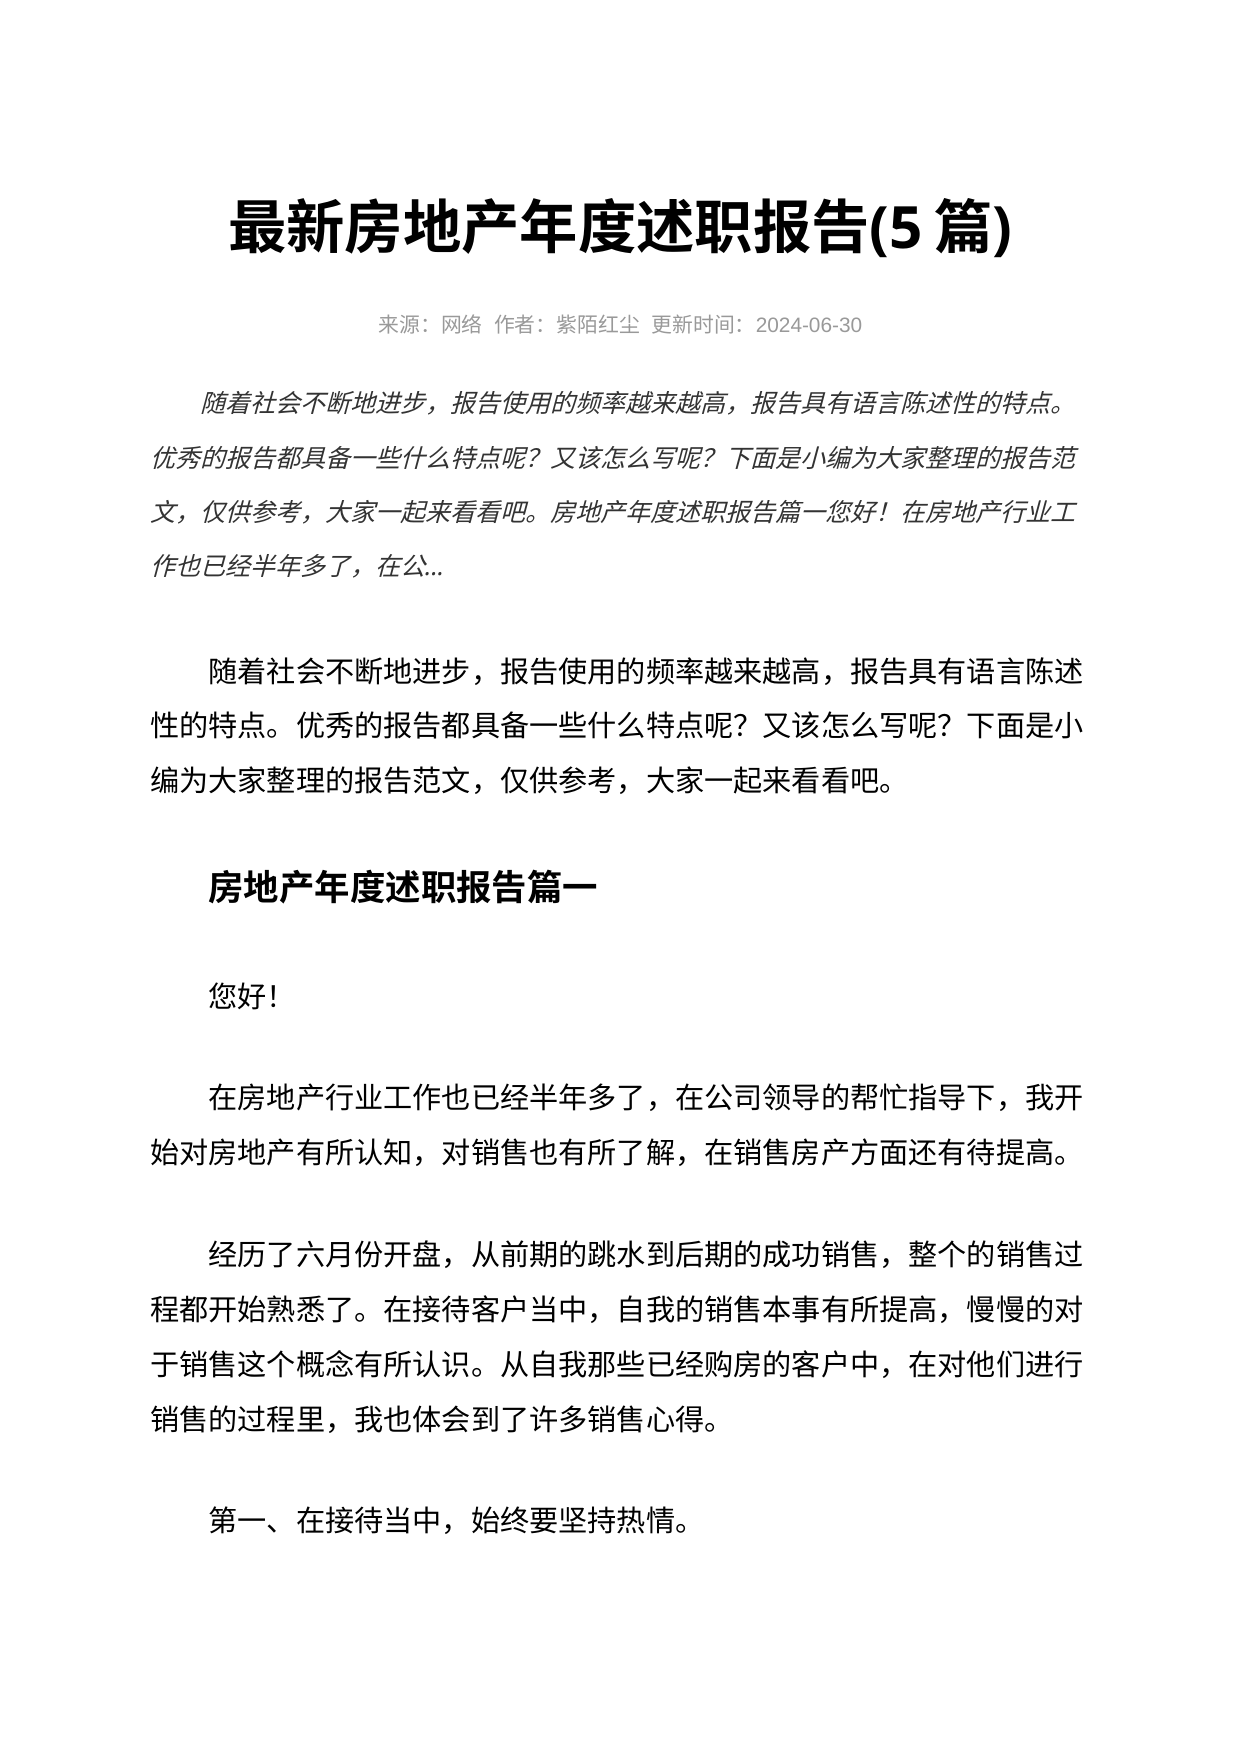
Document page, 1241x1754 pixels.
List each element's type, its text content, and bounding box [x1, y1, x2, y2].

text 来源：网络 作者：紫陌红尘 更新时间：2024-06-30 [150, 313, 1090, 337]
text 第一、在接待当中，始终要坚持热情。 [150, 1498, 1090, 1540]
text 随着社会不断地进步，报告使用的频率越来越高，报告具有语言陈述性的特点。优秀的报告都具备一些什么特点呢？又该怎么写呢？下面是小编为大家整理的报告范文，仅供参考，大家一起来看看吧。房地产年度述职报告篇一您好！在房地产行业工作也已经半年多了，在公... [150, 384, 1090, 583]
text 房地产年度述职报告篇一 [150, 860, 1090, 911]
text 经历了六月份开盘，从前期的跳水到后期的成功销售，整个的销售过程都开始熟悉了。在接待客户当中，自我的销售本事有所提高，慢慢的对于销售这个概念有所认识。从自我那些已经购房的客户中，在对他们进行销售的过程里，我也体会到了许多销售心得。 [150, 1232, 1090, 1438]
text 在房地产行业工作也已经半年多了，在公司领导的帮忙指导下，我开始对房地产有所认知，对销售也有所了解，在销售房产方面还有待提高。 [150, 1075, 1090, 1172]
text 您好！ [150, 973, 1090, 1015]
subtitle 最新房地产年度述职报告(5篇) [150, 181, 1090, 266]
text 随着社会不断地进步，报告使用的频率越来越高，报告具有语言陈述性的特点。优秀的报告都具备一些什么特点呢？又该怎么写呢？下面是小编为大家整理的报告范文，仅供参考，大家一起来看看吧。 [150, 648, 1090, 800]
